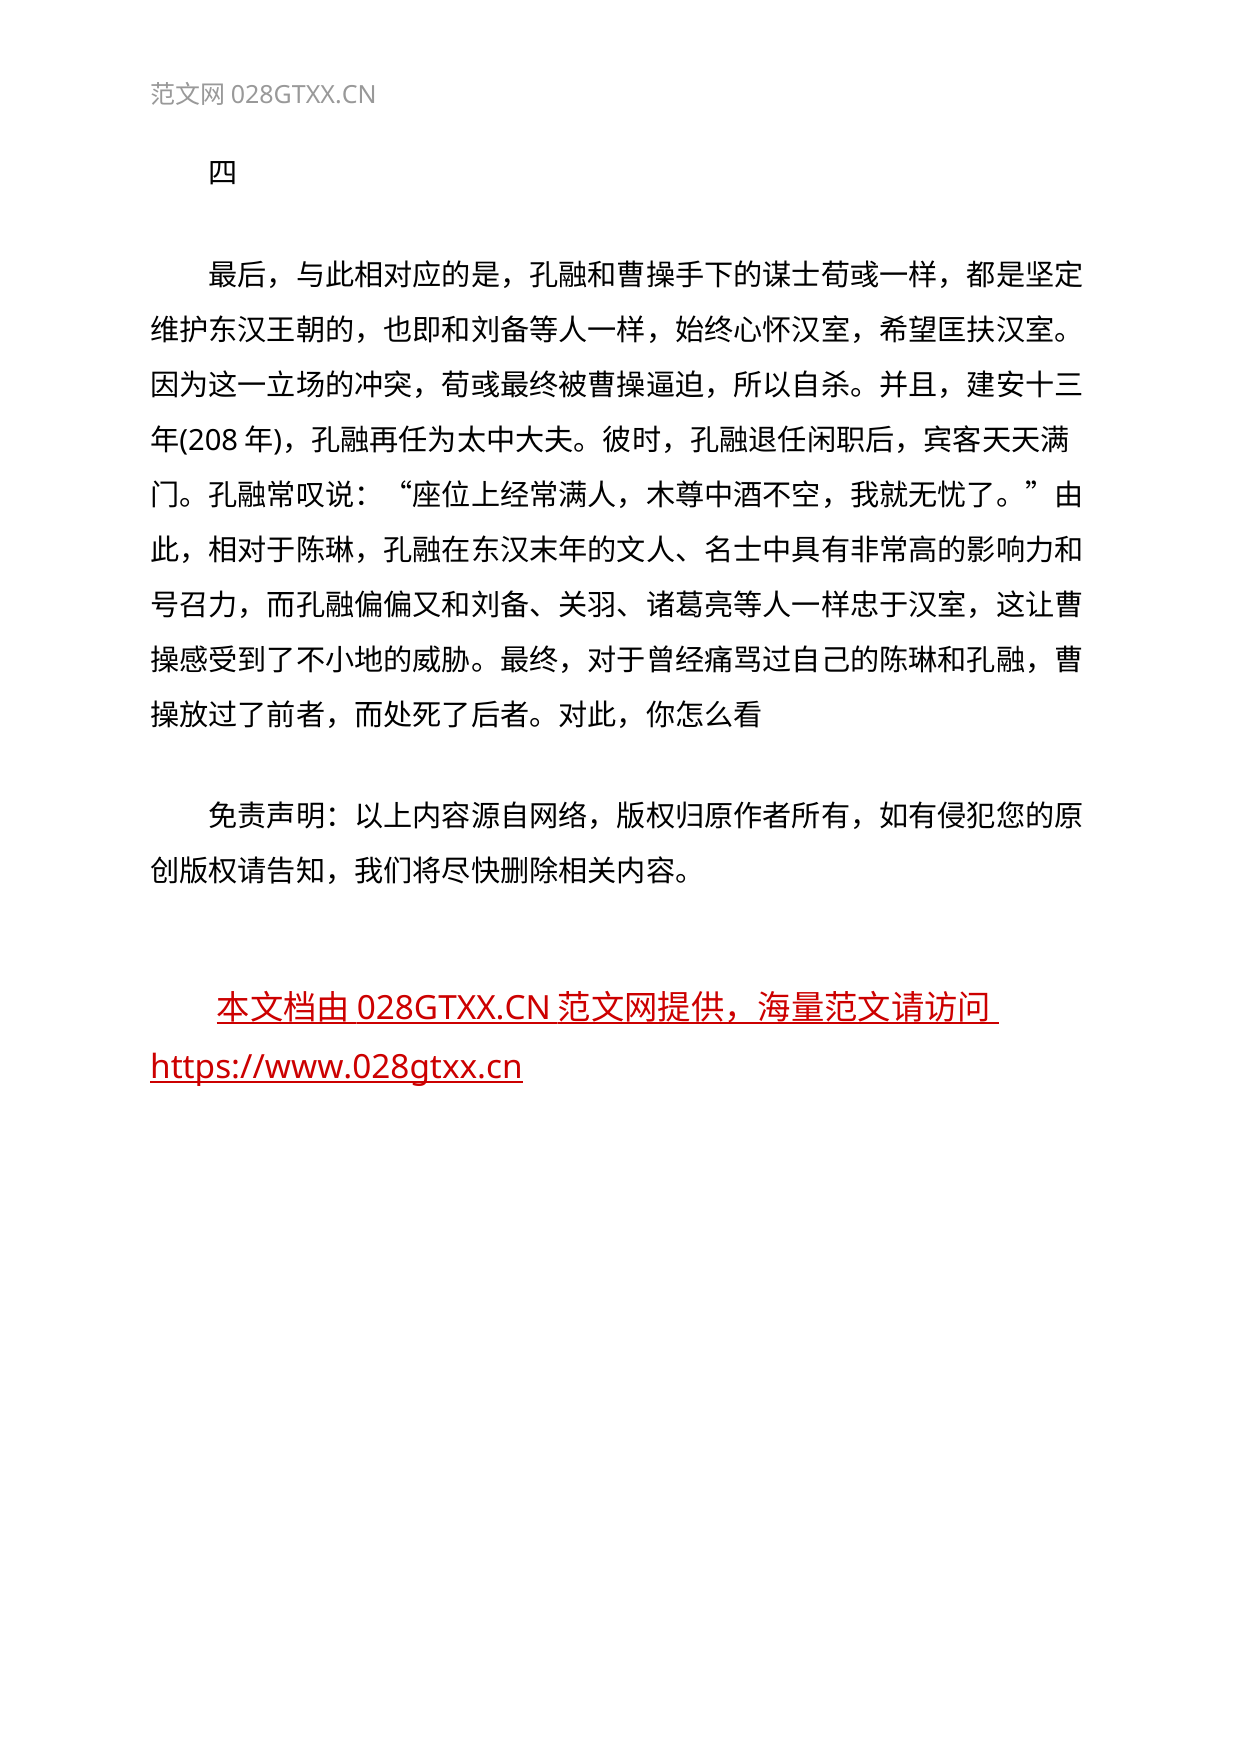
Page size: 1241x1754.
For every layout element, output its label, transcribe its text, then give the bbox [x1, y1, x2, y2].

text 本文档由028GTXX.CN范文网提供，海量范文请访问 https://www.028gtxx.cn [150, 981, 1090, 1088]
text 最后，与此相对应的是，孔融和曹操手下的谋士荀彧一样，都是坚定维护东汉王朝的，也即和刘备等人一样，始终心怀汉室，希望匡扶汉室。因为这一立场的冲突，荀彧最终被曹操逼迫，所以自杀。并且，建安十三年(208年)，孔融再任为太中大夫。彼时，孔融退任闲职后，宾客天天满门。孔融常叹说：“座位上经常满人，木尊中酒不空，我就无忧了。”由此，相对于陈琳，孔融在东汉末年的文人、名士中具有非常高的影响力和号召力，而孔融偏偏又和刘备、关羽、诸葛亮等人一样忠于汉室，这让曹操感受到了不小地的威胁。最终，对于曾经痛骂过自己的陈琳和孔融，曹操放过了前者，而处死了后者。对此，你怎么看 [150, 252, 1090, 733]
text 免责声明：以上内容源自网络，版权归原作者所有，如有侵犯您的原创版权请告知，我们将尽快删除相关内容。 [150, 793, 1090, 890]
text 四 [150, 150, 1090, 192]
